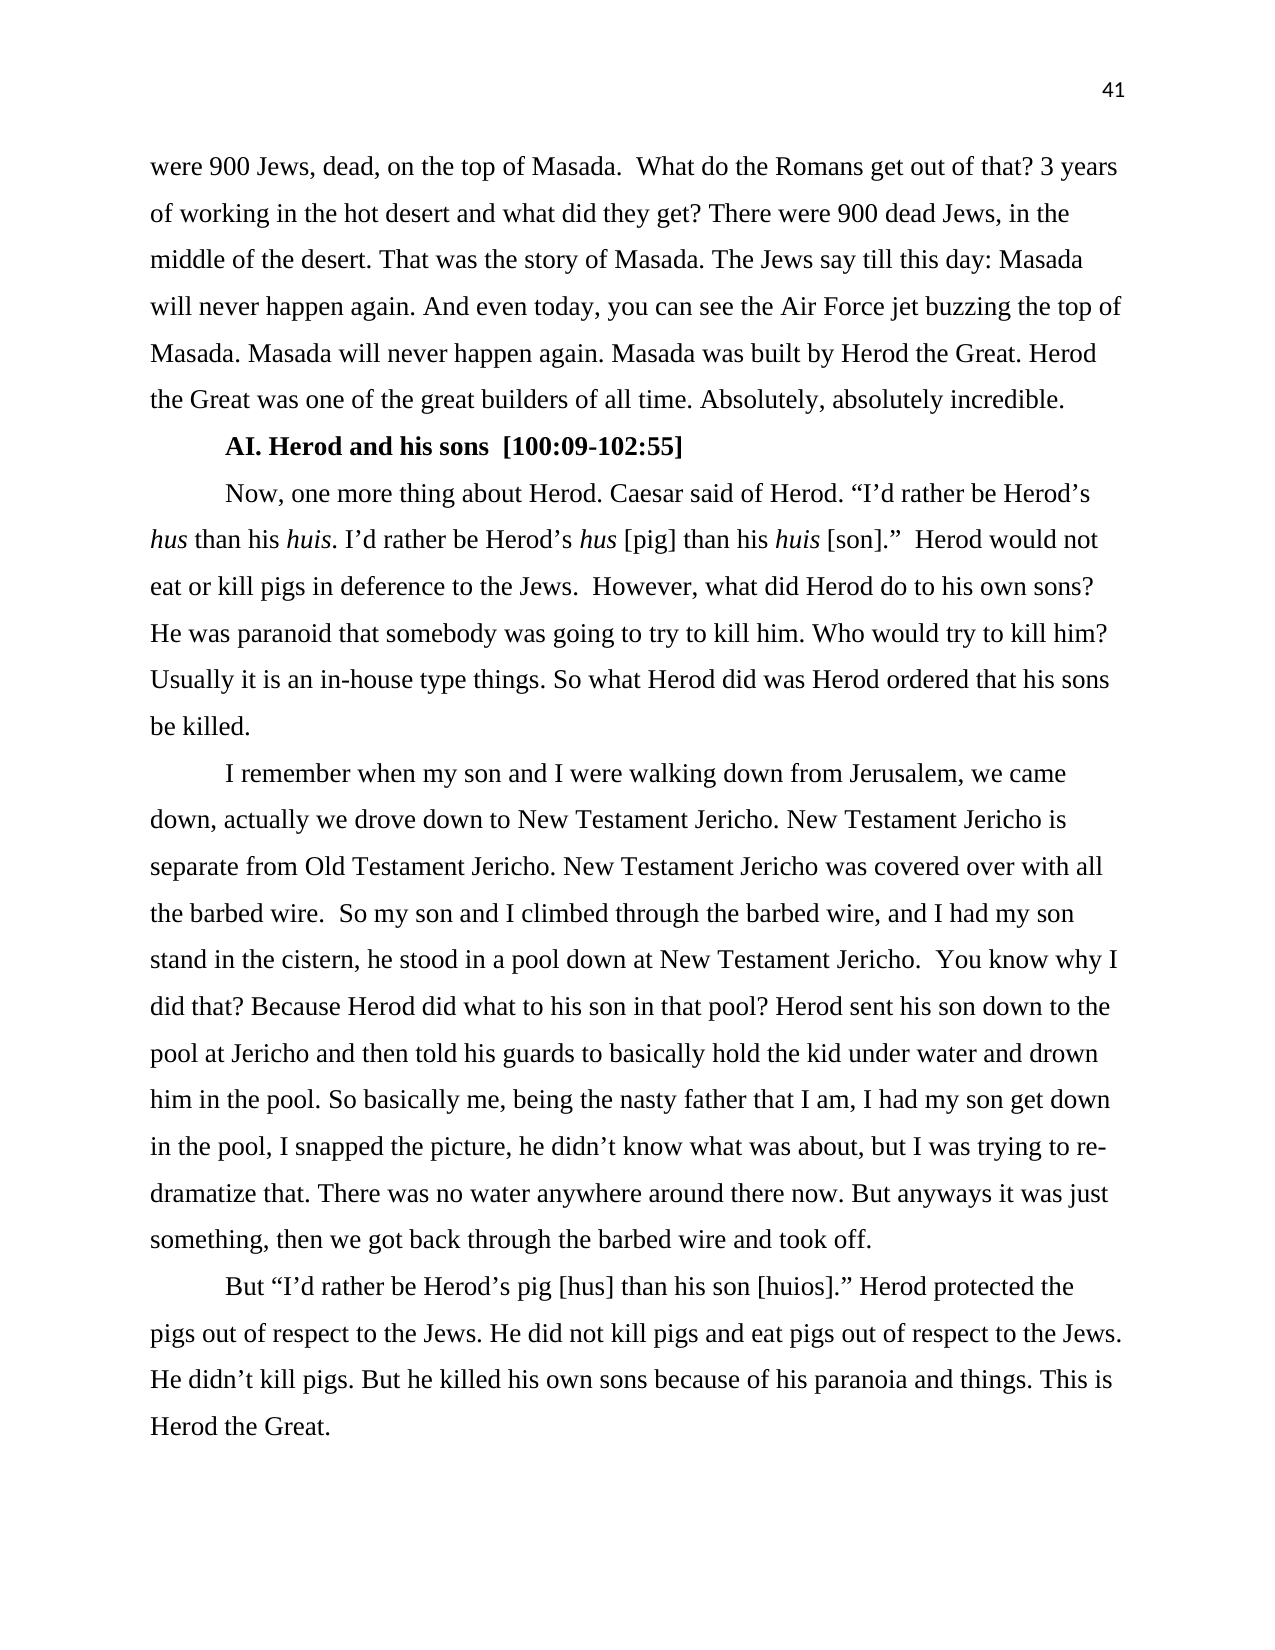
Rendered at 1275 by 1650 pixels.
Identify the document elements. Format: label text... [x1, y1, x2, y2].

text I remember when my son and I were walking down from Jerusalem, we came down, actually we drove down to New Testament Jericho. New Testament Jericho is separate from Old Testament Jericho. New Testament Jericho was covered over with all the barbed wire. So my son and I climbed through the barbed wire, and I had my son stand in the cistern, he stood in a pool down at New Testament Jericho. You know why I did that? Because Herod did what to his son in that pool? Herod sent his son down to the pool at Jericho and then told his guards to basically hold the kid under water and drown him in the pool. So basically me, being the nasty father that I am, I had my son get down in the pool, I snapped the picture, he didn’t know what was about, but I was trying to re-dramatize that. There was no water anywhere around there now. But anyways it was just something, then we got back through the barbed wire and took off. [150, 757, 1125, 1254]
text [150, 150, 1125, 414]
text AI. Herod and his sons [100:09-102:55] [150, 430, 1125, 461]
text Now, one more thing about Herod. Caesar said of Herod. “I’d rather be Herod’s hus than his huis. I’d rather be Herod’s hus [pig] than his huis [son].” Herod would not eat or kill pigs in deference to the Jews. However, what did Herod do to his own sons? He was paranoid that somebody was going to try to kill him. Who would try to kill him? Usually it is an in-house type things. So what Herod did was Herod ordered that his sons be killed. [150, 477, 1125, 741]
text But “I’d rather be Herod’s pig [hus] than his son [huios].” Herod protected the pigs out of respect to the Jews. He did not kill pigs and eat pigs out of respect to the Jews. He didn’t kill pigs. But he killed his own sons because of his paranoia and things. This is Herod the Great. [150, 1270, 1125, 1441]
